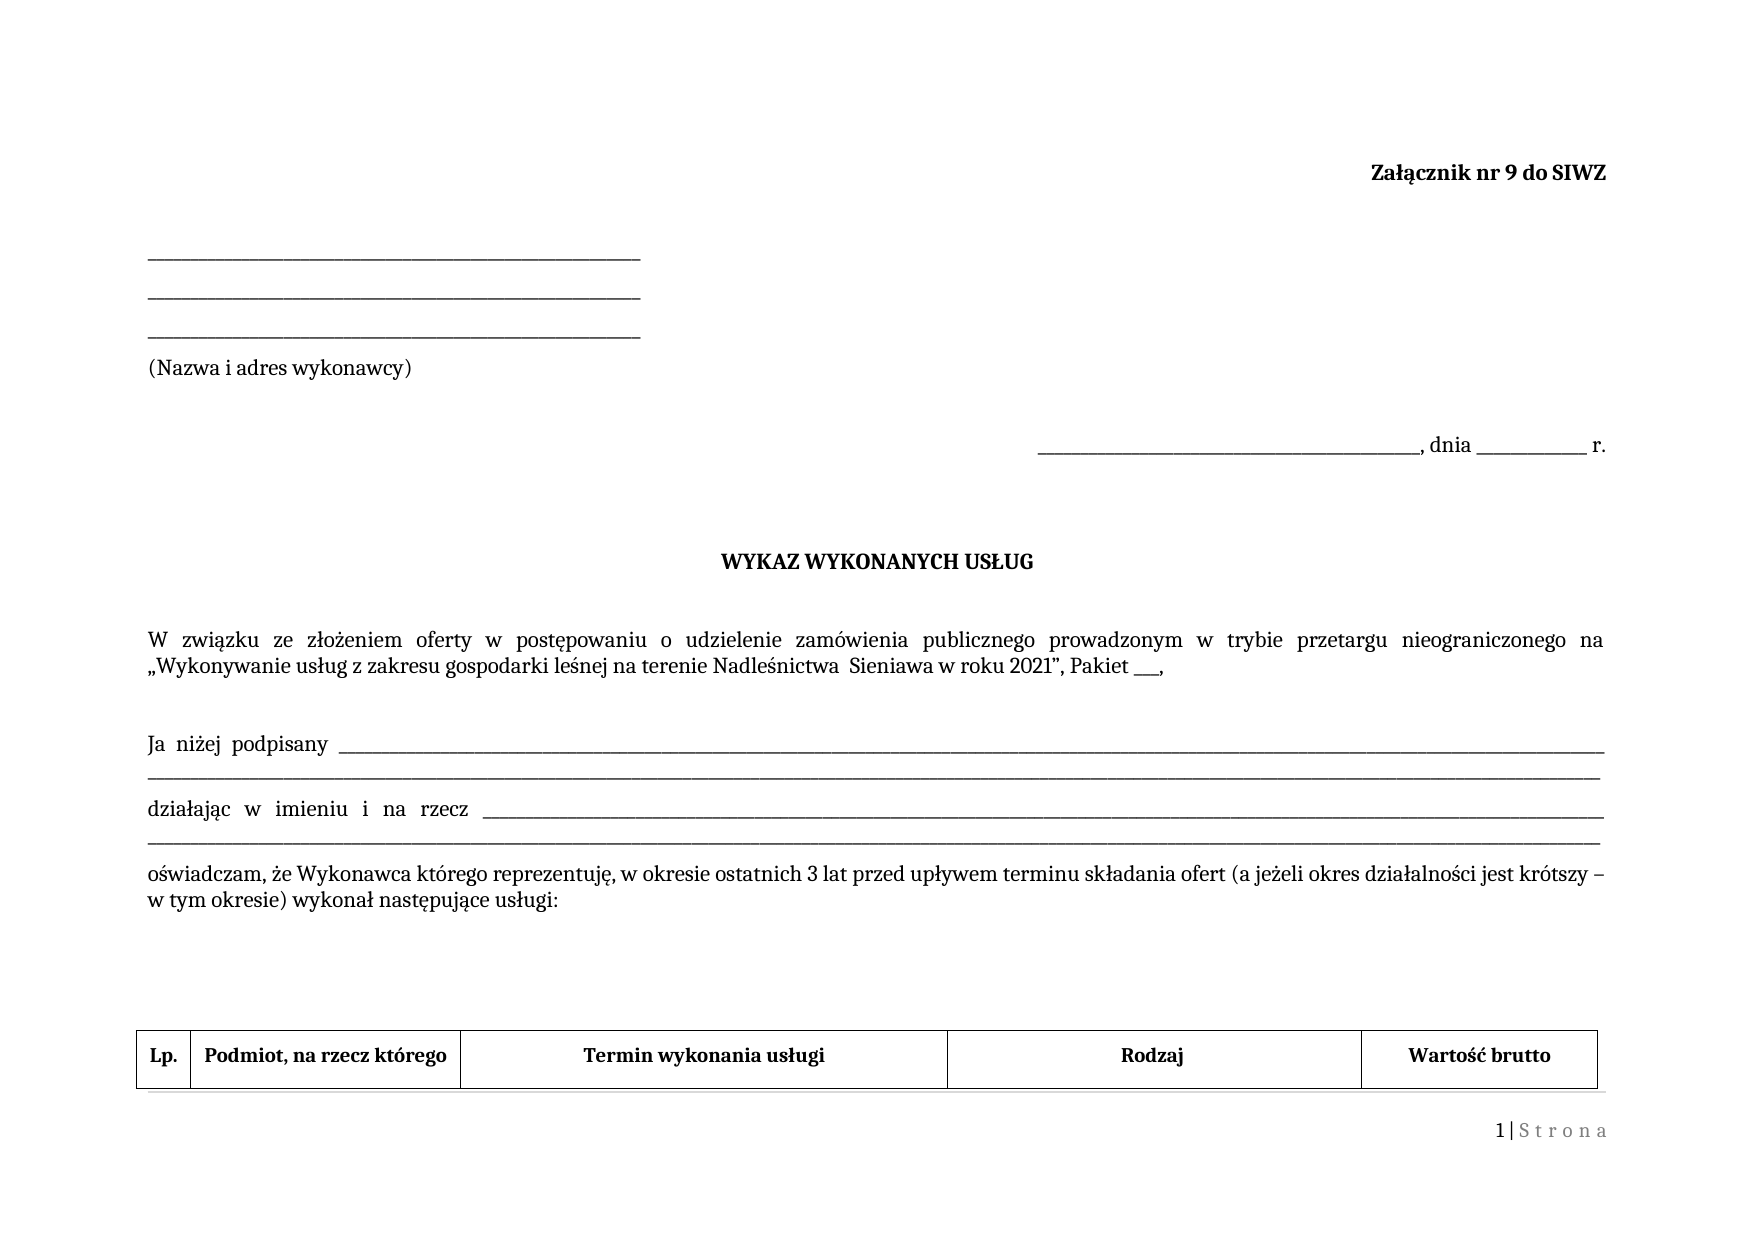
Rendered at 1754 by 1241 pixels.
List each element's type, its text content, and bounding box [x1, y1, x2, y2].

text Załącznik nr 9 do SIWZ [148, 160, 1606, 186]
text oświadczam, że Wykonawca którego reprezentuję, w okresie ostatnich 3 lat przed upływem terminu składania ofert (a jeżeli okres działalności jest krótszy – w tym okresie) wykonał następujące usługi: [148, 861, 1606, 913]
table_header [948, 1031, 1361, 1088]
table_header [191, 1031, 460, 1088]
text __________________________________________________________ [148, 238, 1606, 264]
text działając w imieniu i na rzecz ____________________________________________________________________________________________________________________________________ ___________________________________________________________________________________________________________________________________________________________________________ [148, 796, 1606, 848]
text (Nazwa i adres wykonawcy) [148, 354, 1606, 381]
text Ja niżej podpisany _____________________________________________________________________________________________________________________________________________________ ___________________________________________________________________________________________________________________________________________________________________________ [148, 730, 1606, 783]
text W związku ze złożeniem oferty w postępowaniu o udzielenie zamówienia publicznego prowadzonym w trybie przetargu nieograniczonego na „Wykonywanie usług z zakresu gospodarki leśnej na terenie Nadleśnictwa Sieniawa w roku 2021”, Pakiet ___, [148, 626, 1606, 679]
text _____________________________________________, dnia _____________ r. [148, 432, 1606, 458]
text __________________________________________________________ [148, 277, 1606, 303]
text __________________________________________________________ [148, 316, 1606, 342]
text WYKAZ WYKONANYCH USŁUG [148, 549, 1606, 575]
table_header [1362, 1031, 1597, 1088]
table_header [461, 1031, 947, 1088]
table_header Lp. [137, 1031, 190, 1088]
